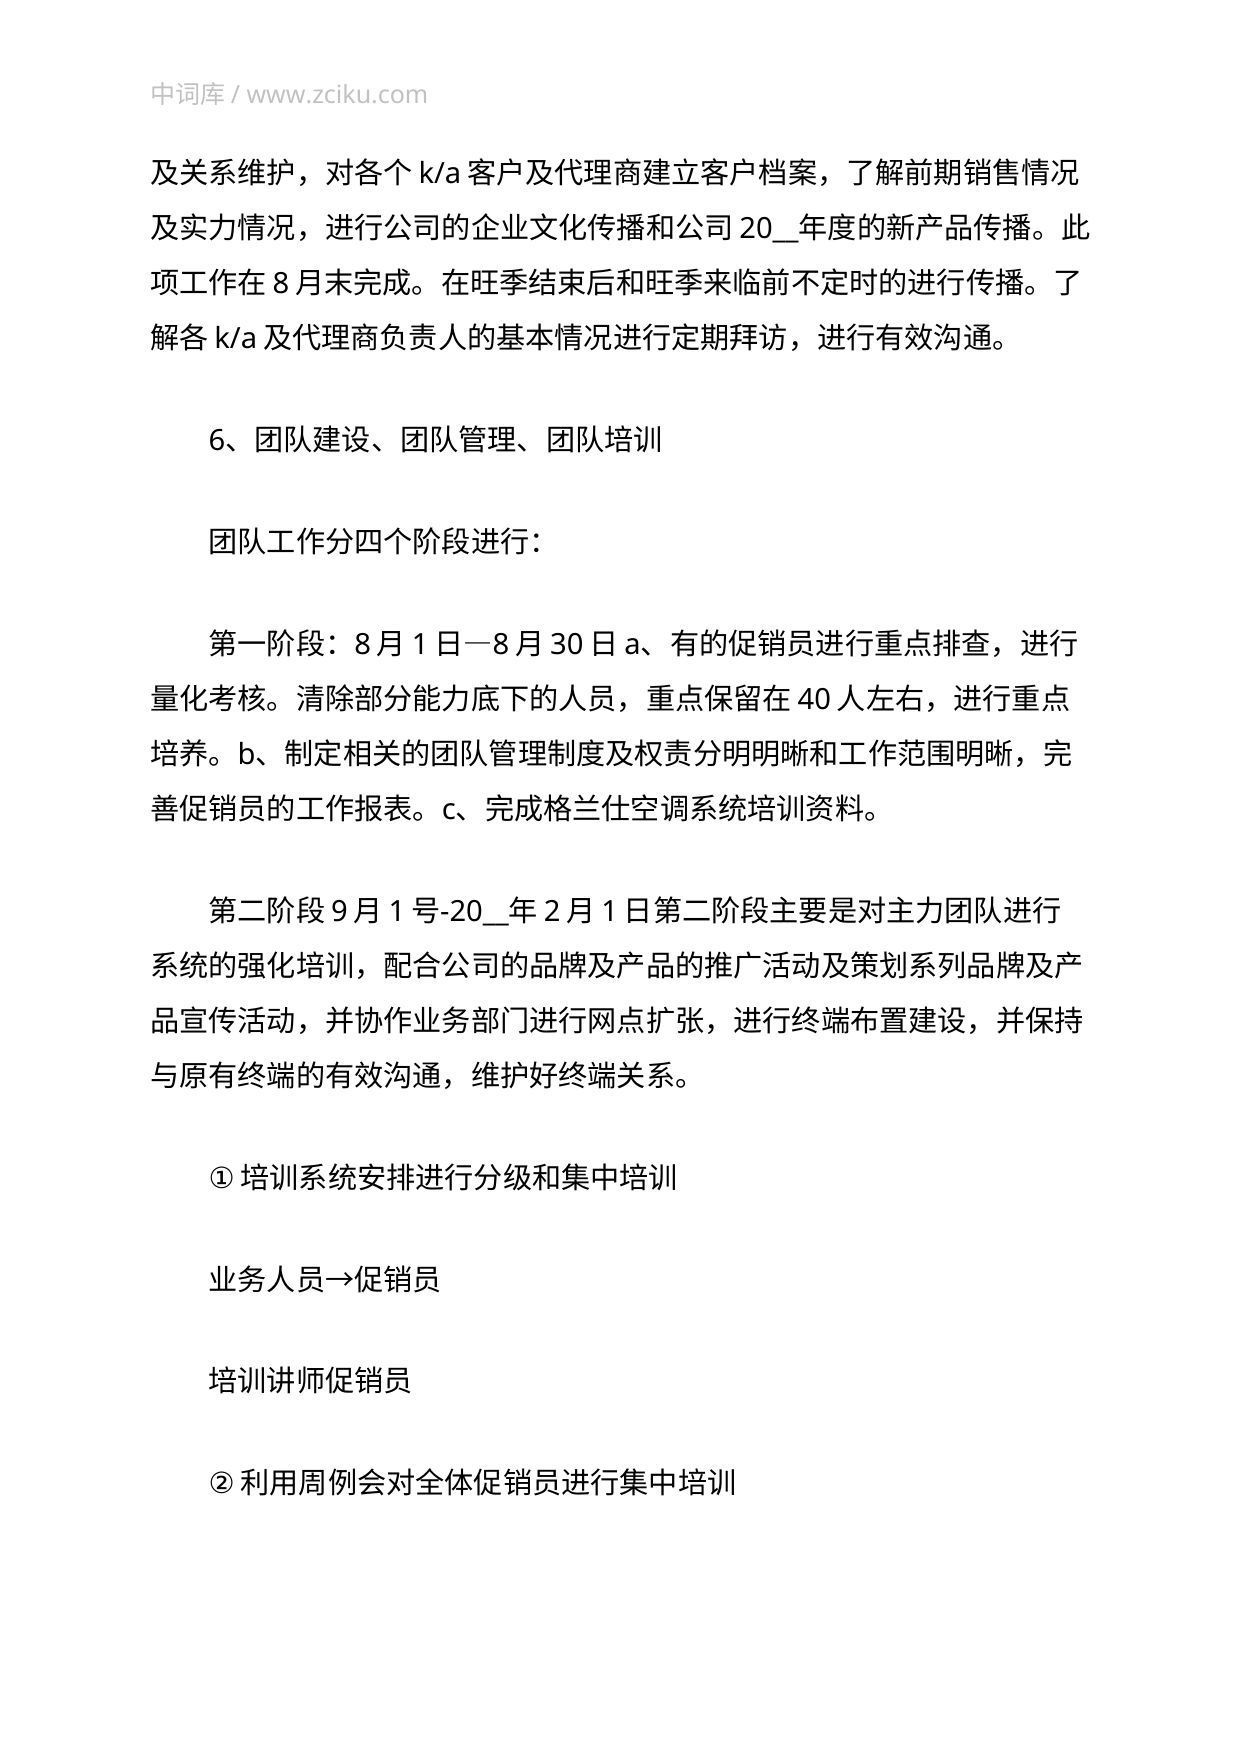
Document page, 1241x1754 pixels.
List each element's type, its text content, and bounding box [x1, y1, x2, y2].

text 6、团队建设、团队管理、团队培训 [150, 417, 1090, 459]
text ②利用周例会对全体促销员进行集中培训 [150, 1460, 1090, 1502]
text 第一阶段：8月1日—8月30日a、有的促销员进行重点排查，进行量化考核。清除部分能力底下的人员，重点保留在40人左右，进行重点培养。b、制定相关的团队管理制度及权责分明明晰和工作范围明晰，完善促销员的工作报表。c、完成格兰仕空调系统培训资料。 [150, 621, 1090, 828]
text 业务人员→促销员 [150, 1256, 1090, 1298]
text ①培训系统安排进行分级和集中培训 [150, 1154, 1090, 1197]
text 培训讲师促销员 [150, 1358, 1090, 1400]
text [150, 150, 1090, 357]
text 团队工作分四个阶段进行： [150, 519, 1090, 561]
text 第二阶段9月1号-20__年2月1日第二阶段主要是对主力团队进行系统的强化培训，配合公司的品牌及产品的推广活动及策划系列品牌及产品宣传活动，并协作业务部门进行网点扩张，进行终端布置建设，并保持与原有终端的有效沟通，维护好终端关系。 [150, 888, 1090, 1095]
